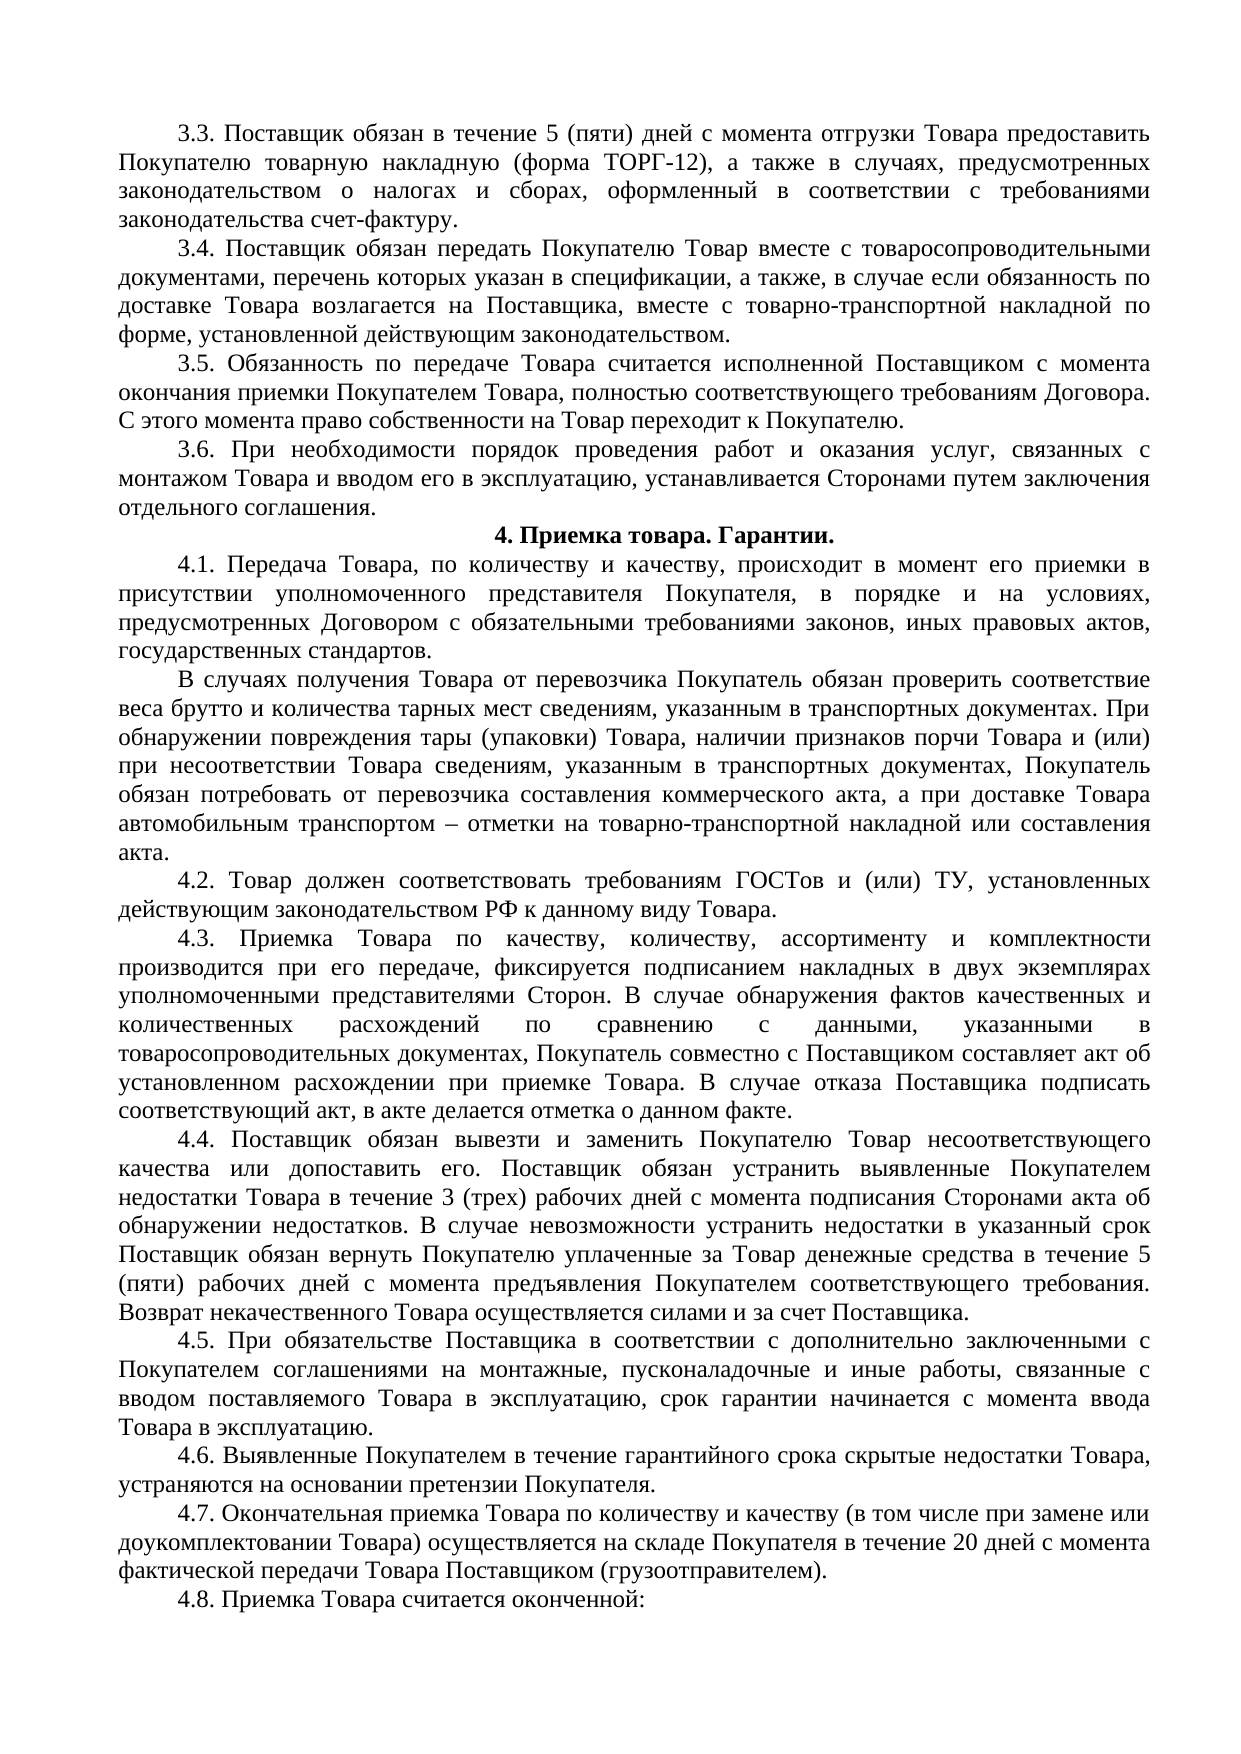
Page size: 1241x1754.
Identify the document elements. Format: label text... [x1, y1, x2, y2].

text 4.3. Приемка Товара по качеству, количеству, ассортименту и комплектности производится при его передаче, фиксируется подписанием накладных в двух экземплярах уполномоченными представителями Сторон. В случае обнаружения фактов качественных и количественных расхождений по сравнению с данными, указанными в товаросопроводительных документах, Покупатель совместно с Поставщиком составляет акт об установленном расхождении при приемке Товара. В случае отказа Поставщика подписать соответствующий акт, в акте делается отметка о данном факте. [118, 923, 1152, 1124]
text В случаях получения Товара от перевозчика Покупатель обязан проверить соответствие веса брутто и количества тарных мест сведениям, указанным в транспортных документах. При обнаружении повреждения тары (упаковки) Товара, наличии признаков порчи Товара и (или) при несоответствии Товара сведениям, указанным в транспортных документах, Покупатель обязан потребовать от перевозчика составления коммерческого акта, а при доставке Товара автомобильным транспортом – отметки на товарно-транспортной накладной или составления акта. [118, 664, 1152, 866]
text 4.5. При обязательстве Поставщика в соответствии с дополнительно заключенными с Покупателем соглашениями на монтажные, пусконаладочные и иные работы, связанные с вводом поставляемого Товара в эксплуатацию, срок гарантии начинается с момента ввода Товара в эксплуатацию. [118, 1326, 1152, 1441]
text 3.6. При необходимости порядок проведения работ и оказания услуг, связанных с монтажом Товара и вводом его в эксплуатацию, устанавливается Сторонами путем заключения отдельного соглашения. [118, 434, 1152, 521]
text 4. Приемка товара. Гарантии. [118, 521, 1152, 549]
text 3.4. Поставщик обязан передать Покупателю Товар вместе с товаросопроводительными документами, перечень которых указан в спецификации, а также, в случае если обязанность по доставке Товара возлагается на Поставщика, вместе с товарно-транспортной накладной по форме, установленной действующим законодательством. [118, 233, 1152, 348]
text 4.6. Выявленные Покупателем в течение гарантийного срока скрытые недостатки Товара, устраняются на основании претензии Покупателя. [118, 1441, 1152, 1498]
text 4.7. Окончательная приемка Товара по количеству и качеству (в том числе при замене или доукомплектовании Товара) осуществляется на складе Покупателя в течение 20 дней с момента фактической передачи Товара Поставщиком (грузоотправителем). [118, 1498, 1152, 1584]
text 4.8. Приемка Товара считается оконченной: [118, 1584, 1152, 1613]
text 3.5. Обязанность по передаче Товара считается исполненной Поставщиком с момента окончания приемки Покупателем Товара, полностью соответствующего требованиям Договора. С этого момента право собственности на Товар переходит к Покупателю. [118, 348, 1152, 434]
text 4.4. Поставщик обязан вывезти и заменить Покупателю Товар несоответствующего качества или допоставить его. Поставщик обязан устранить выявленные Покупателем недостатки Товара в течение 3 (трех) рабочих дней с момента подписания Сторонами акта об обнаружении недостатков. В случае невозможности устранить недостатки в указанный срок Поставщик обязан вернуть Покупателю уплаченные за Товар денежные средства в течение 5 (пяти) рабочих дней с момента предъявления Покупателем соответствующего требования. Возврат некачественного Товара осуществляется силами и за счет Поставщика. [118, 1124, 1152, 1326]
text 4.1. Передача Товара, по количеству и качеству, происходит в момент его приемки в присутствии уполномоченного представителя Покупателя, в порядке и на условиях, предусмотренных Договором с обязательными требованиями законов, иных правовых актов, государственных стандартов. [118, 549, 1152, 664]
text 3.3. Поставщик обязан в течение 5 (пяти) дней с момента отгрузки Товара предоставить Покупателю товарную накладную (форма ТОРГ-12), а также в случаях, предусмотренных законодательством о налогах и сборах, оформленный в соответствии с требованиями законодательства счет-фактуру. [118, 118, 1152, 233]
text 4.2. Товар должен соответствовать требованиям ГОСТов и (или) ТУ, установленных действующим законодательством РФ к данному виду Товара. [118, 866, 1152, 923]
